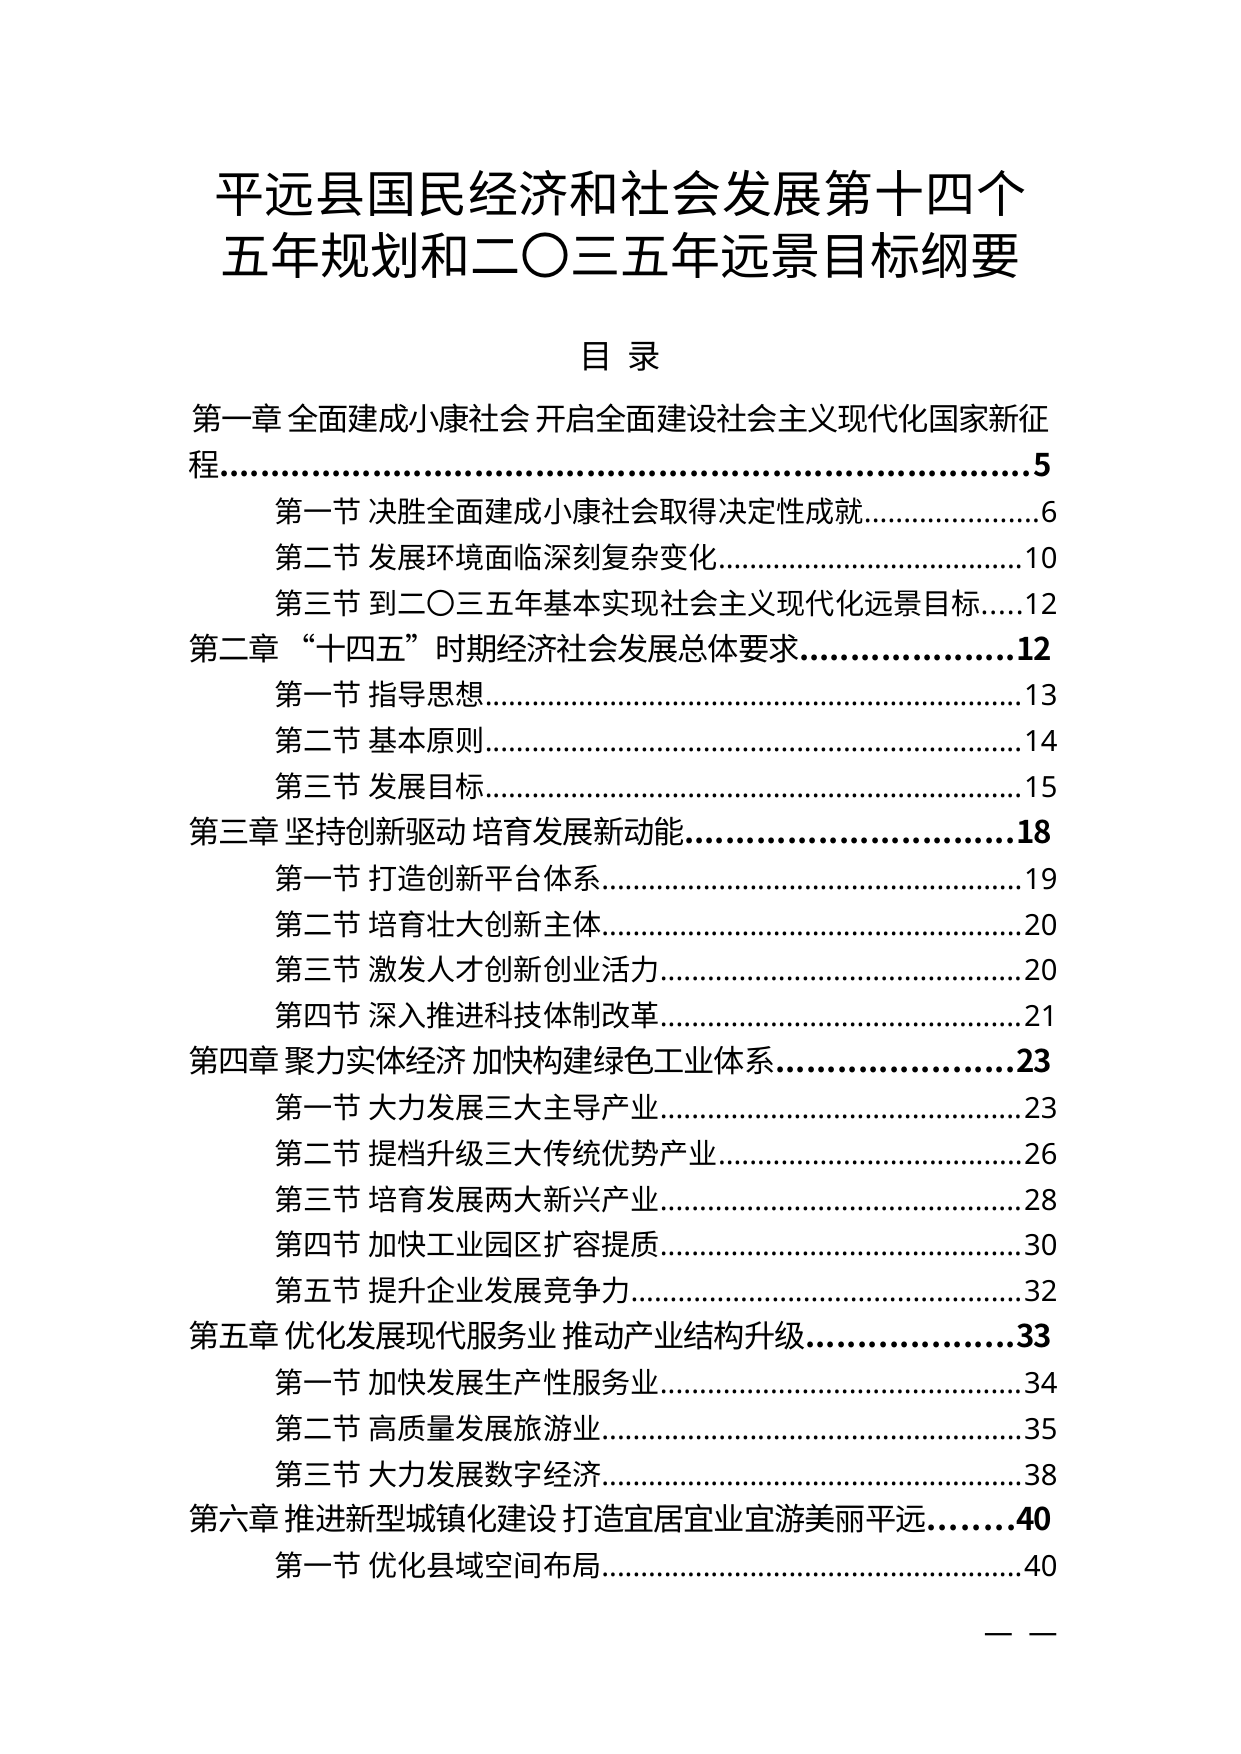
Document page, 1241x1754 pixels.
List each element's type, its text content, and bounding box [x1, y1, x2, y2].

text 第二节 高质量发展旅游业 35 [214, 1402, 1057, 1448]
text 第三节 大力发展数字经济 38 [214, 1448, 1057, 1494]
text 平远县国民经济和社会发展第十四个 [183, 162, 1057, 224]
text 第五章 优化发展现代服务业 推动产业结构升级 33 [183, 1311, 1057, 1357]
text 第一节 加快发展生产性服务业 34 [214, 1357, 1057, 1402]
text 第一节 大力发展三大主导产业 23 [214, 1082, 1057, 1127]
text 第二节 发展环境面临深刻复杂变化 10 [214, 532, 1057, 577]
text 第一章 全面建成小康社会 开启全面建设社会主义现代化国家新征程 5 [183, 394, 1057, 486]
text 第一节 打造创新平台体系 19 [214, 852, 1057, 898]
text 目 录 [183, 329, 1057, 378]
text 第三节 培育发展两大新兴产业 28 [214, 1173, 1057, 1219]
text 第三章 坚持创新驱动 培育发展新动能 18 [183, 807, 1057, 852]
text 第二节 基本原则 14 [214, 715, 1057, 761]
text 第四节 深入推进科技体制改革 21 [214, 990, 1057, 1036]
text 第二节 培育壮大创新主体 20 [214, 898, 1057, 944]
text 第四节 加快工业园区扩容提质 30 [214, 1219, 1057, 1265]
text 第二节 提档升级三大传统优势产业 26 [214, 1127, 1057, 1173]
text 五年规划和二〇三五年远景目标纲要 [183, 224, 1057, 287]
text 第四章 聚力实体经济 加快构建绿色工业体系 23 [183, 1036, 1057, 1082]
text 第三节 激发人才创新创业活力 20 [214, 944, 1057, 990]
text 第二章 “十四五”时期经济社会发展总体要求 12 [183, 623, 1057, 669]
text 第三节 发展目标 15 [214, 761, 1057, 807]
text 第六章 推进新型城镇化建设 打造宜居宜业宜游美丽平远 40 [183, 1494, 1057, 1540]
text 第一节 指导思想 13 [214, 669, 1057, 715]
text 第五节 提升企业发展竞争力 32 [214, 1265, 1057, 1311]
text 第一节 决胜全面建成小康社会取得决定性成就 6 [214, 486, 1057, 532]
text 第三节 到二〇三五年基本实现社会主义现代化远景目标 12 [214, 577, 1057, 623]
text 第一节 优化县域空间布局 40 [214, 1540, 1057, 1586]
